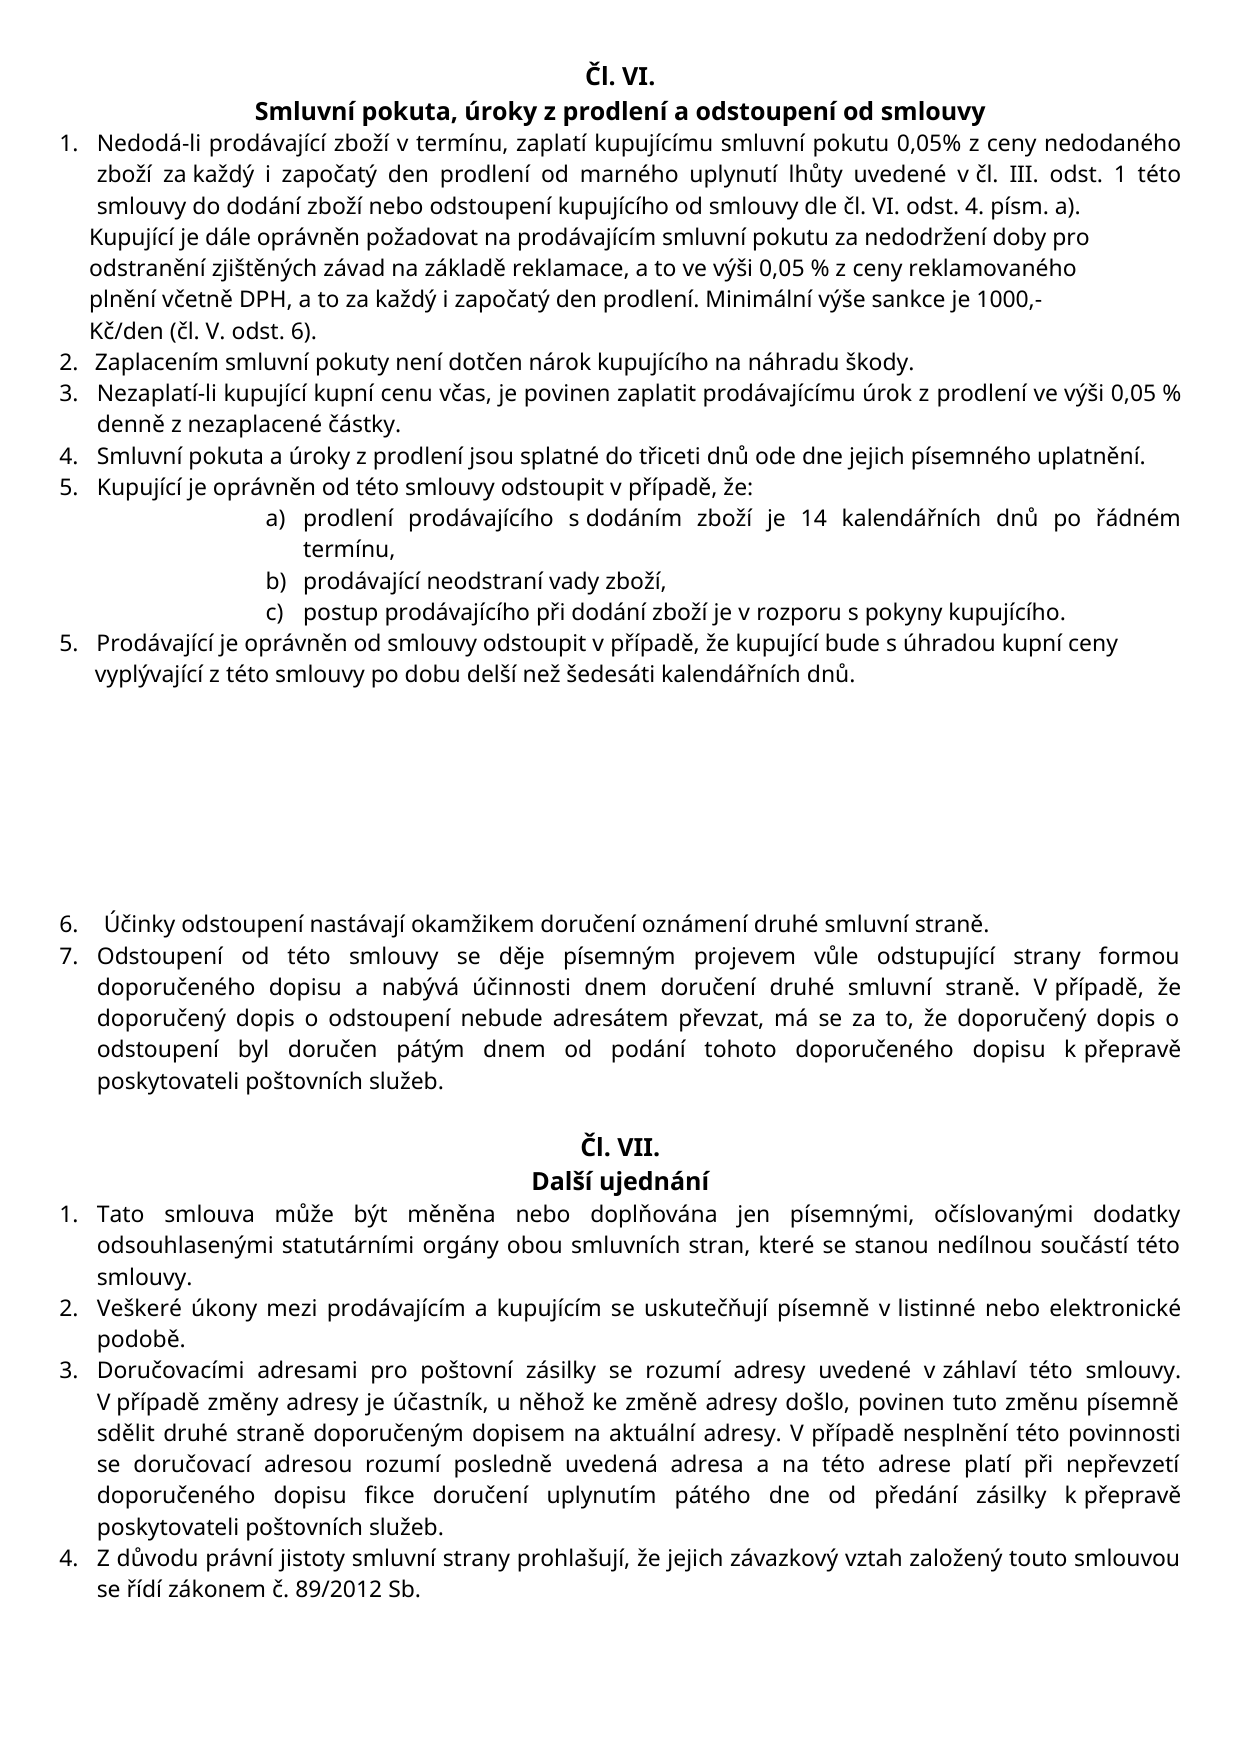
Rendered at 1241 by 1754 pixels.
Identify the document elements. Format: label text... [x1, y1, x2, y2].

text odstranění zjištěných závad na základě reklamace, a to ve výši 0,05 % z ceny reklamovaného [59, 252, 1181, 283]
text vyplývající z této smlouvy po dobu delší než šedesáti kalendářních dnů. [59, 658, 1181, 690]
text 5. Prodávající je oprávněn od smlouvy odstoupit v případě, že kupující bude s úhradou kupní ceny [59, 627, 1181, 658]
text Kupující je dále oprávněn požadovat na prodávajícím smluvní pokutu za nedodržení doby pro [59, 221, 1181, 252]
list Z důvodu právní jistoty smluvní strany prohlašují, že jejich závazkový vztah založený touto smlouvou se řídí zákonem č. 89/2012 Sb. [59, 1542, 1181, 1604]
list Smluvní pokuta a úroky z prodlení jsou splatné do třiceti dnů ode dne jejich písemného uplatnění. [59, 440, 1181, 471]
text Čl. VI. Smluvní pokuta, úroky z prodlení a odstoupení od smlouvy [59, 59, 1181, 127]
list postup prodávajícího při dodání zboží je v rozporu s pokyny kupujícího. [265, 596, 1181, 627]
list prodávající neodstraní vady zboží, [265, 565, 1181, 596]
list Nedodá-li prodávající zboží v termínu, zaplatí kupujícímu smluvní pokutu 0,05% z ceny nedodaného zboží za každý i započatý den prodlení od marného uplynutí lhůty uvedené v čl. III. odst. 1 této smlouvy do dodání zboží nebo odstoupení kupujícího od smlouvy dle čl. VI. odst. 4. písm. a). [59, 127, 1181, 221]
text Kč/den (čl. V. odst. 6). [59, 315, 1181, 346]
list Doručovacími adresami pro poštovní zásilky se rozumí adresy uvedené v záhlaví této smlouvy. V případě změny adresy je účastník, u něhož ke změně adresy došlo, povinen tuto změnu písemně sdělit druhé straně doporučeným dopisem na aktuální adresy. V případě nesplnění této povinnosti se doručovací adresou rozumí posledně uvedená adresa a na této adrese platí při nepřevzetí doporučeného dopisu fikce doručení uplynutím pátého dne od předání zásilky k přepravě poskytovateli poštovních služeb. [59, 1354, 1181, 1542]
list Tato smlouva může být měněna nebo doplňována jen písemnými, očíslovanými dodatky odsouhlasenými statutárními orgány obou smluvních stran, které se stanou nedílnou součástí této smlouvy. [59, 1198, 1181, 1292]
text Čl. VII. Další ujednání [59, 1130, 1181, 1198]
list Kupující je oprávněn od této smlouvy odstoupit v případě, že: [59, 471, 1181, 502]
list Nezaplatí-li kupující kupní cenu včas, je povinen zaplatit prodávajícímu úrok z prodlení ve výši 0,05 % denně z nezaplacené částky. [59, 377, 1181, 440]
list Zaplacením smluvní pokuty není dotčen nárok kupujícího na náhradu škody. [59, 346, 1181, 377]
list Účinky odstoupení nastávají okamžikem doručení oznámení druhé smluvní straně. [59, 908, 1181, 940]
list prodlení prodávajícího s dodáním zboží je 14 kalendářních dnů po řádném termínu, [265, 502, 1181, 565]
list Veškeré úkony mezi prodávajícím a kupujícím se uskutečňují písemně v listinné nebo elektronické podobě. [59, 1292, 1181, 1354]
text plnění včetně DPH, a to za každý i započatý den prodlení. Minimální výše sankce je 1000,- [59, 283, 1181, 315]
list Odstoupení od této smlouvy se děje písemným projevem vůle odstupující strany formou doporučeného dopisu a nabývá účinnosti dnem doručení druhé smluvní straně. V případě, že doporučený dopis o odstoupení nebude adresátem převzat, má se za to, že doporučený dopis o odstoupení byl doručen pátým dnem od podání tohoto doporučeného dopisu k přepravě poskytovateli poštovních služeb. [59, 940, 1181, 1096]
